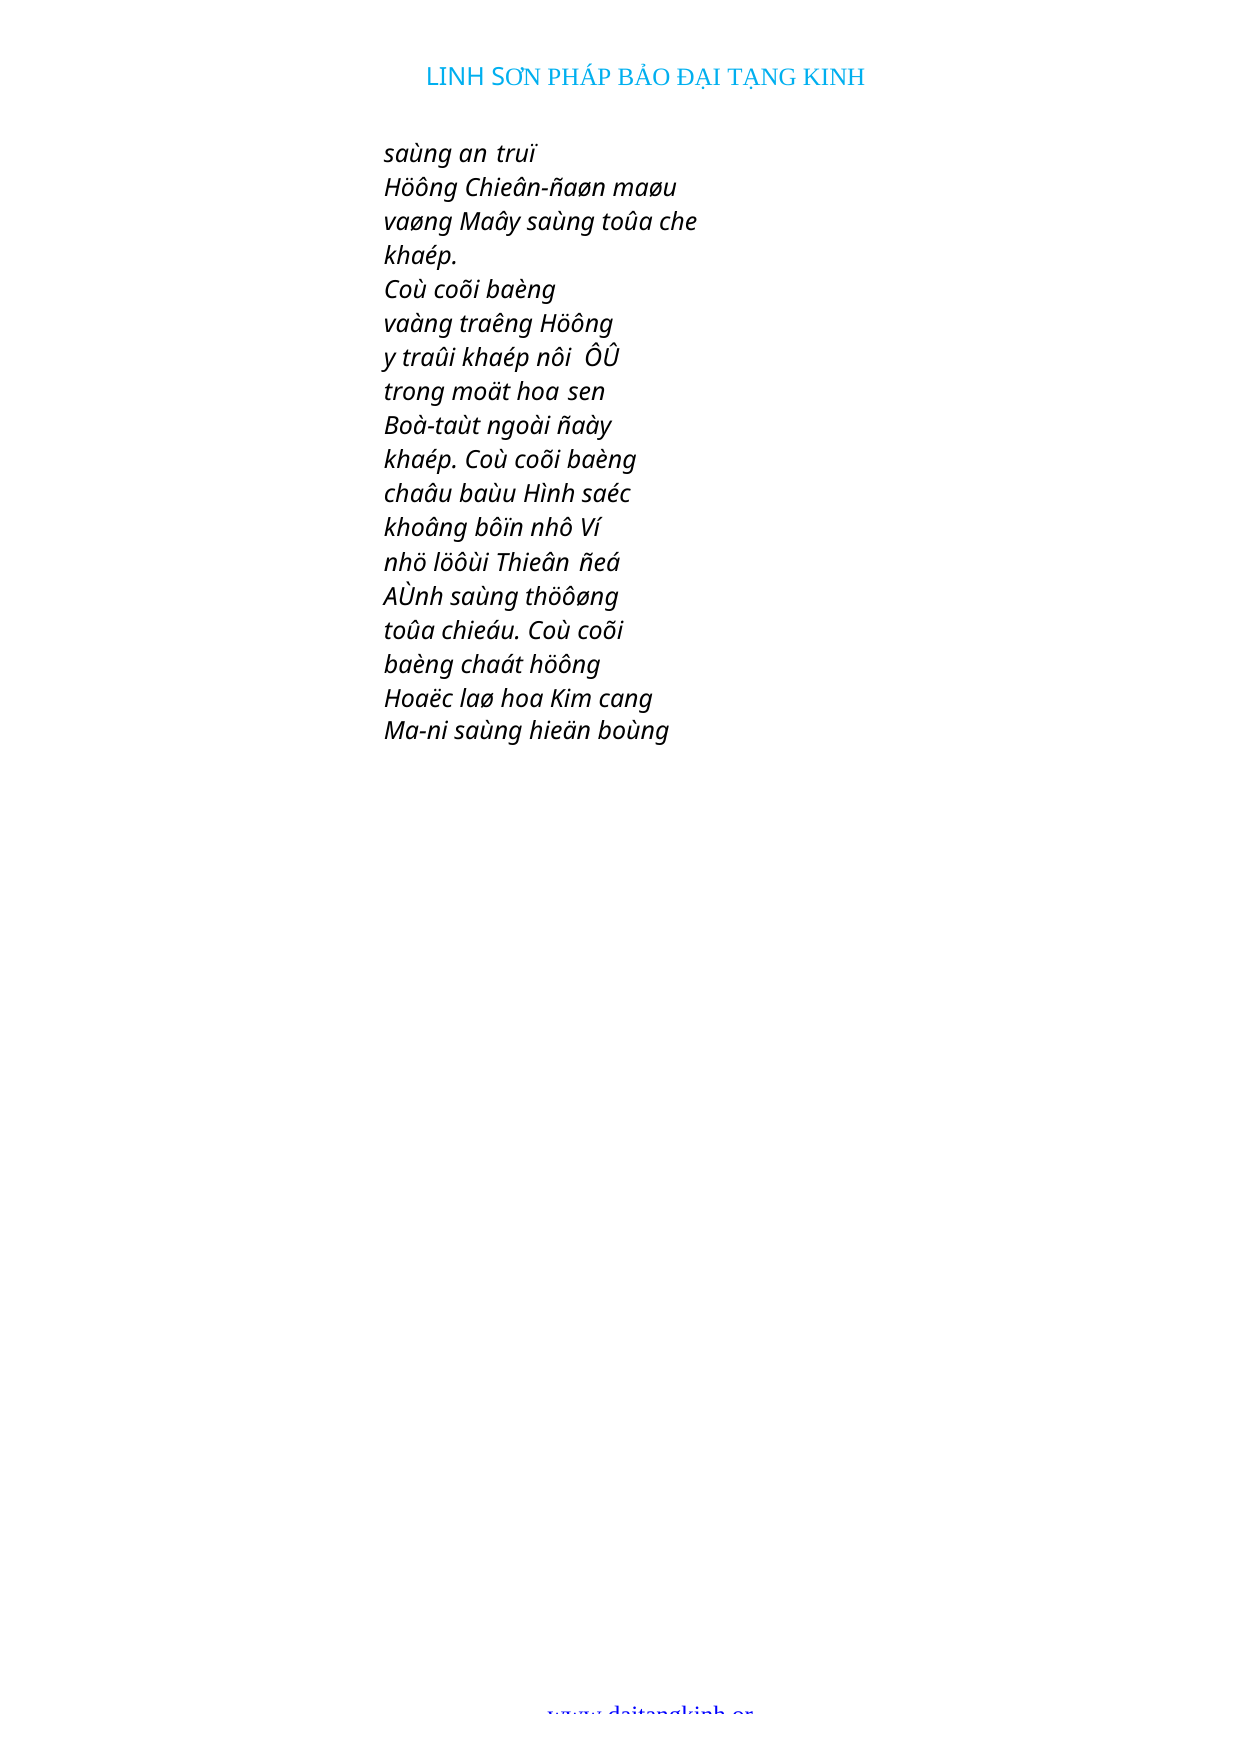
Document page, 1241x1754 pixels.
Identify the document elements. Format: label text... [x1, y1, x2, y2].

text AÙnh saùng thöôøng toûa chieáu. Coù coõi baèng chaát höông Hoaëc laø hoa Kim cang [384, 578, 676, 714]
text Ma-ni saùng hieän boùng [384, 714, 1105, 746]
text Höông Chieân-ñaøn maøu vaøng Maây saùng toûa che khaép. [384, 169, 712, 272]
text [384, 135, 669, 169]
text Boà-taùt ngoài ñaày khaép. Coù coõi baèng chaâu baùu Hình saéc khoâng bôïn nhô Ví nhö löôùi Thieân ñeá [384, 408, 637, 578]
text Coù coõi baèng vaàng traêng Höông y traûi khaép nôi ÔÛ trong moät hoa sen [384, 272, 630, 408]
